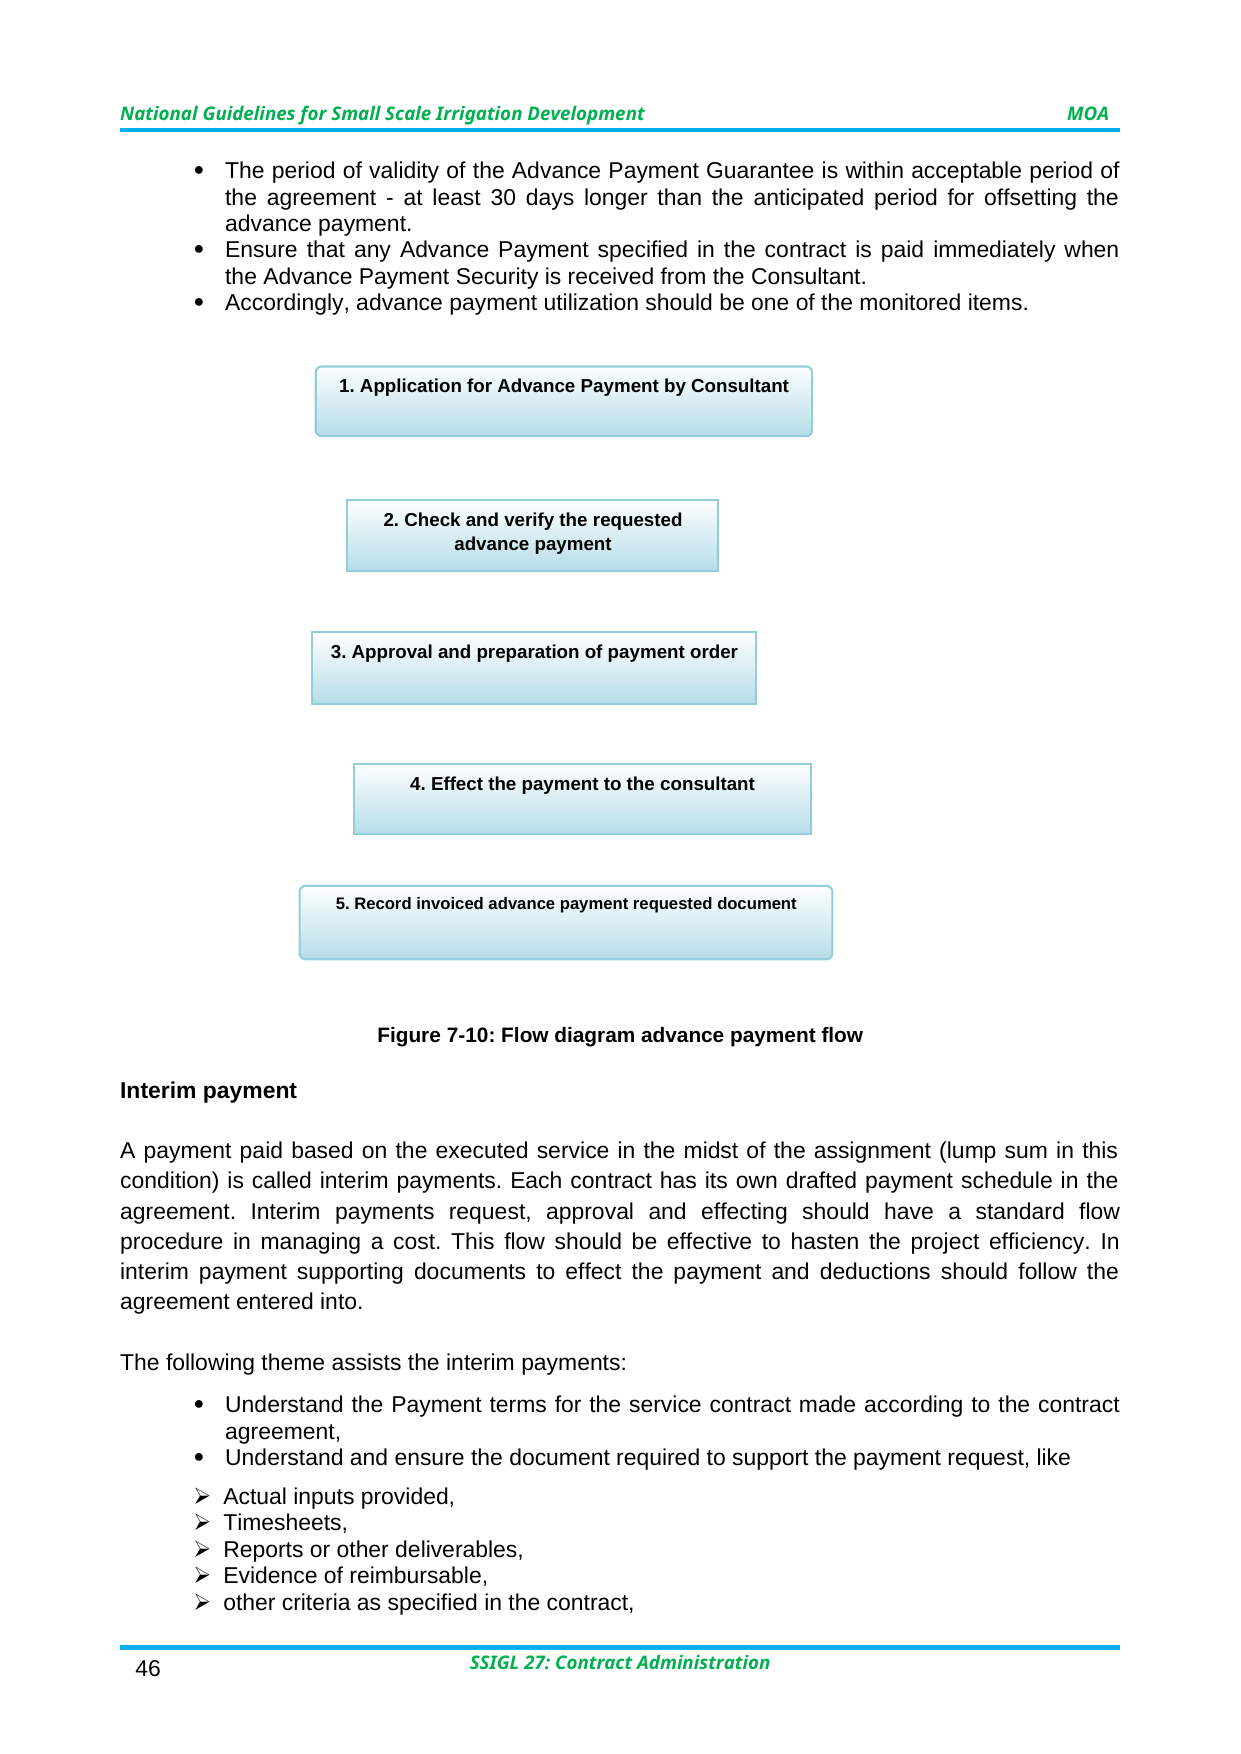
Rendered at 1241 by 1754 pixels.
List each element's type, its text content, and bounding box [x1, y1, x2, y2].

text Ensure that any Advance Payment specified in the contract is paid immediately when the Advance Payment Security is received from the Consultant. [195, 236, 1120, 289]
list other criteria as specified in the contract, [193, 1588, 1120, 1615]
text The period of validity of the Advance Payment Guarantee is within acceptable period of the agreement - at least 30 days longer than the anticipated period for offsetting the advance payment. [195, 157, 1120, 236]
text A payment paid based on the executed service in the midst of the assignment (lump sum in this condition) is called interim payments. Each contract has its own drafted payment schedule in the agreement. Interim payments request, approval and effecting should have a standard flow procedure in managing a cost. This flow should be effective to hasten the project efficiency. In interim payment supporting documents to effect the payment and deductions should follow the agreement entered into. [120, 1137, 1120, 1315]
text The following theme assists the interim payments: [120, 1349, 1120, 1375]
text Understand and ensure the document required to support the payment request, like [195, 1444, 1120, 1471]
text Accordingly, advance payment utilization should be one of the monitored items. [195, 289, 1120, 315]
text Understand the Payment terms for the service contract made according to the contract agreement, [195, 1391, 1120, 1444]
text Interim payment [120, 1077, 1120, 1103]
list Evidence of reimbursable, [193, 1562, 1120, 1588]
list Reports or other deliverables, [193, 1536, 1120, 1562]
list Actual inputs provided, [193, 1483, 1120, 1509]
list Timesheets, [193, 1509, 1120, 1536]
